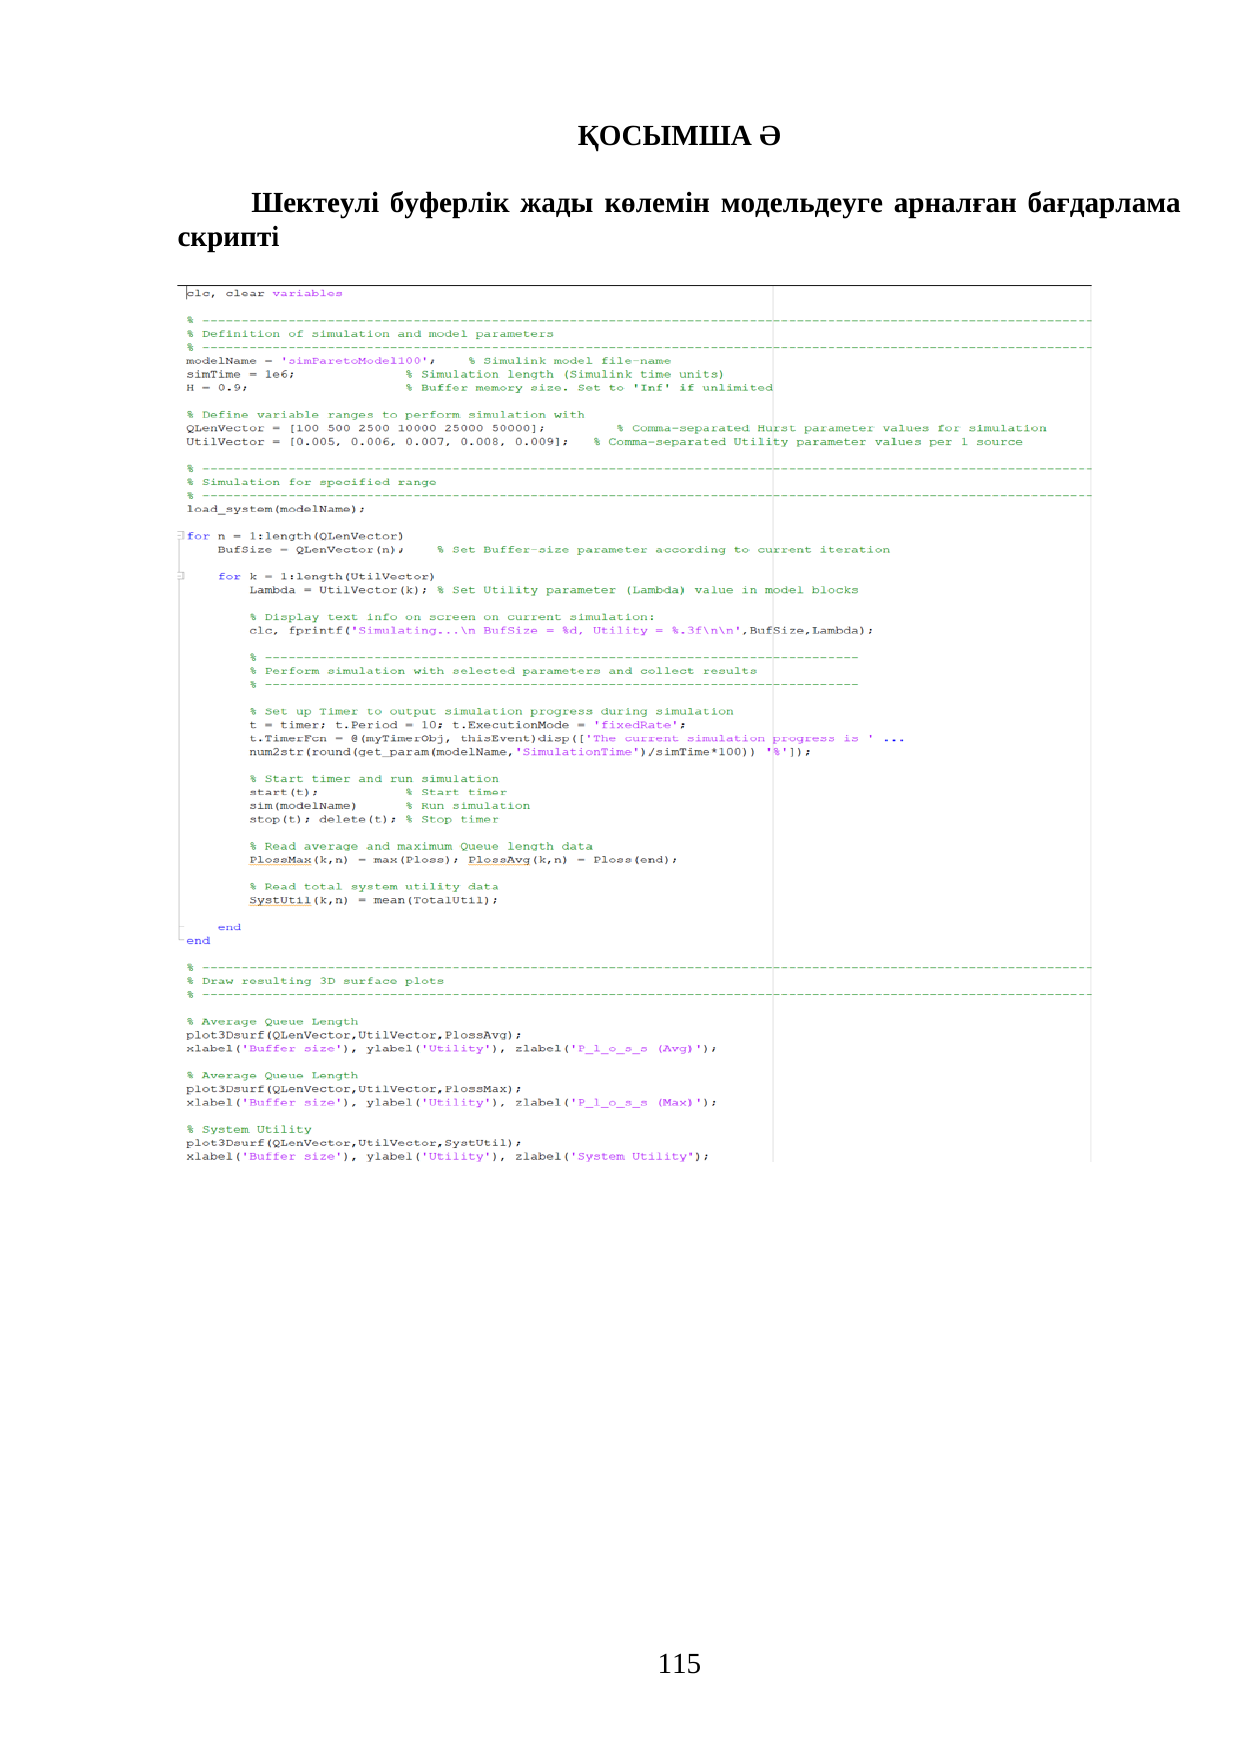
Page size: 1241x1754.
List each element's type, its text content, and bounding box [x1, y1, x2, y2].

text ҚОСЫМША Ә [177, 118, 1181, 152]
picture [177, 285, 1092, 1162]
text Шектеулі буферлік жады көлемін модельдеуге арналған бағдарлама скрипті [177, 185, 1181, 252]
